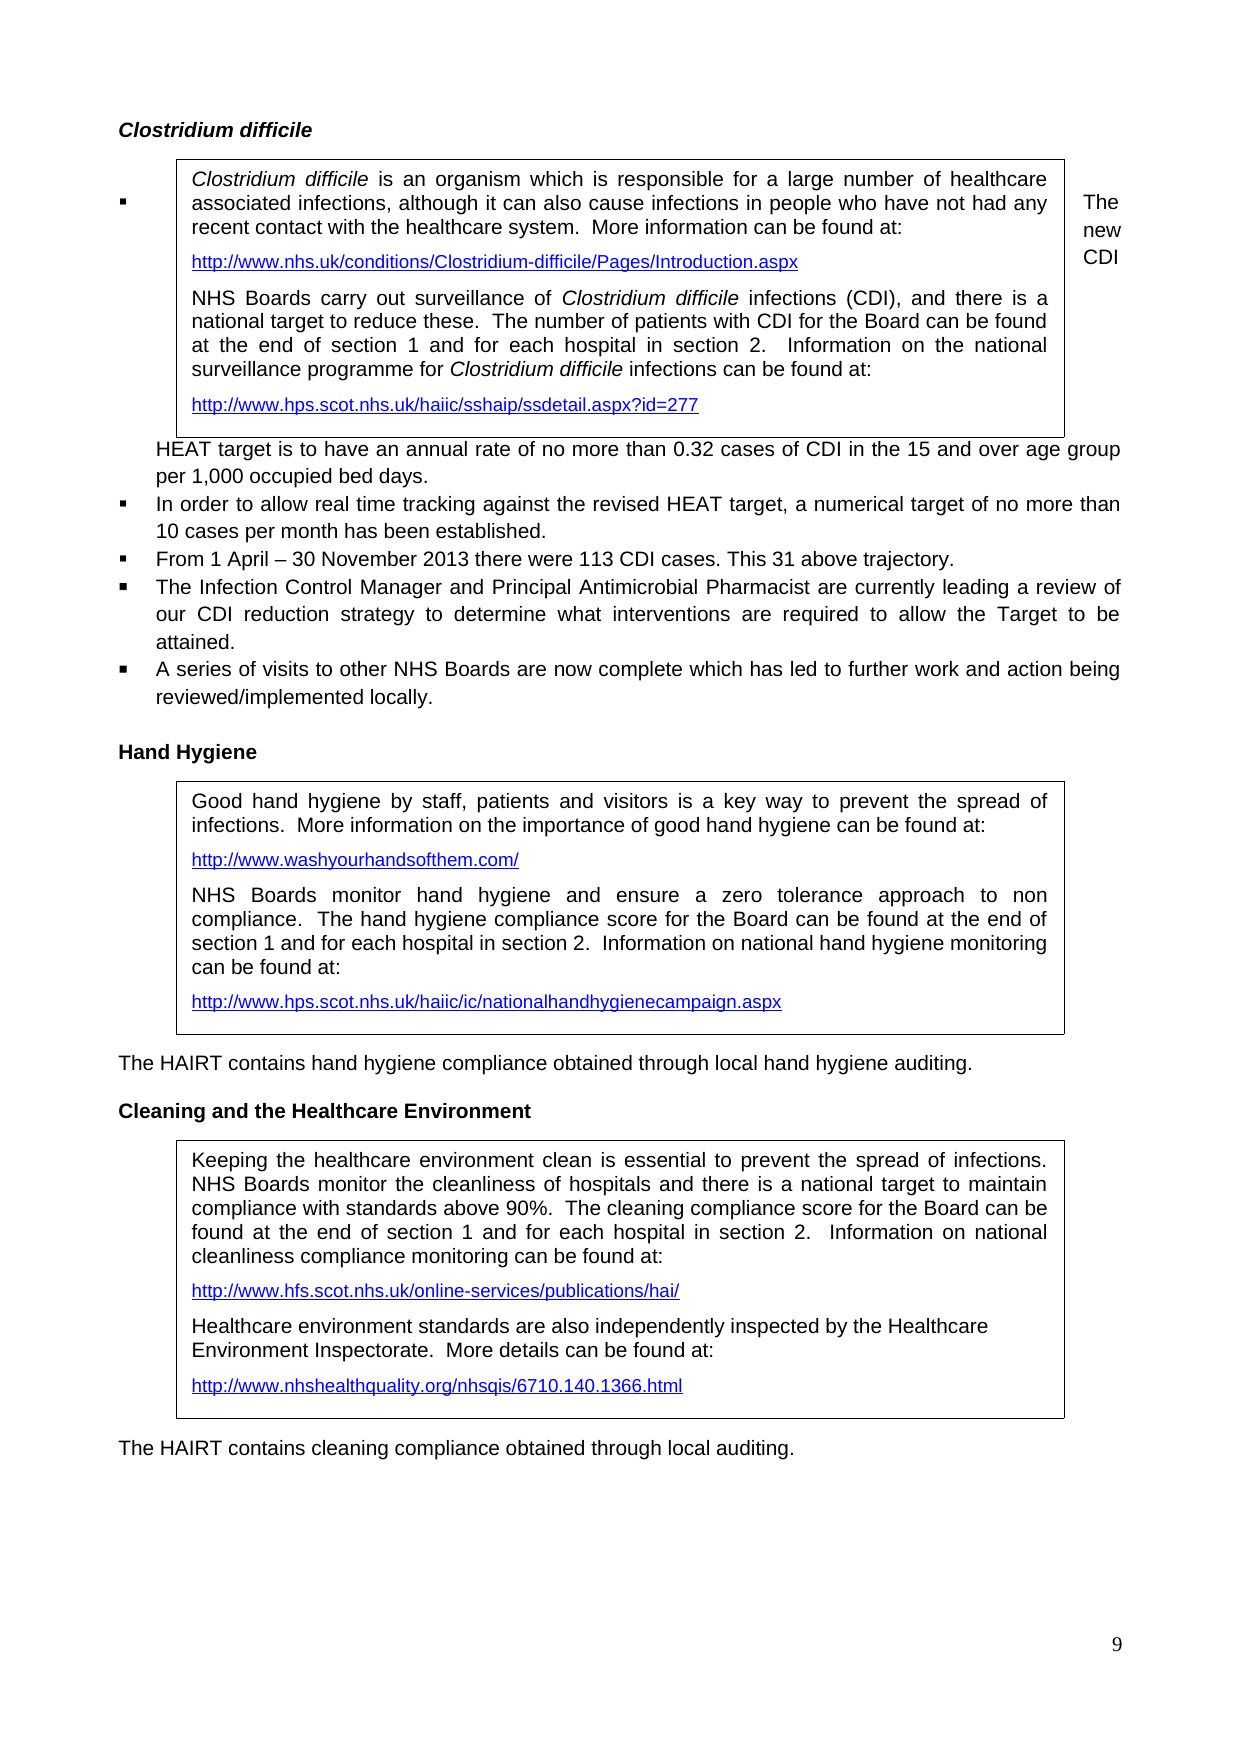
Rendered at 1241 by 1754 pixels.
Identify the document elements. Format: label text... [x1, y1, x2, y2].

text Cleaning and the Healthcare Environment [118, 1099, 1122, 1123]
list The new CDI HEAT target is to have an annual rate of no more than 0.32 cases of CDI in the 15 and over age group per 1,000 occupied bed days. [118, 190, 1122, 488]
list A series of visits to other NHS Boards are now complete which has led to further work and action being reviewed/implemented locally. [118, 657, 1122, 709]
text Hand Hygiene [118, 740, 1122, 764]
list The Infection Control Manager and Principal Antimicrobial Pharmacist are currently leading a review of our CDI reduction strategy to determine what interventions are required to allow the Target to be attained. [118, 574, 1122, 653]
text The HAIRT contains hand hygiene compliance obtained through local hand hygiene auditing. [118, 1051, 1122, 1075]
text Clostridium difficile [118, 118, 1122, 142]
text The HAIRT contains cleaning compliance obtained through local auditing. [118, 1436, 1122, 1459]
list In order to allow real time tracking against the revised HEAT target, a numerical target of no more than 10 cases per month has been established. [118, 492, 1122, 543]
list From 1 April – 30 November 2013 there were 113 CDI cases. This 31 above trajectory. [118, 547, 1122, 571]
